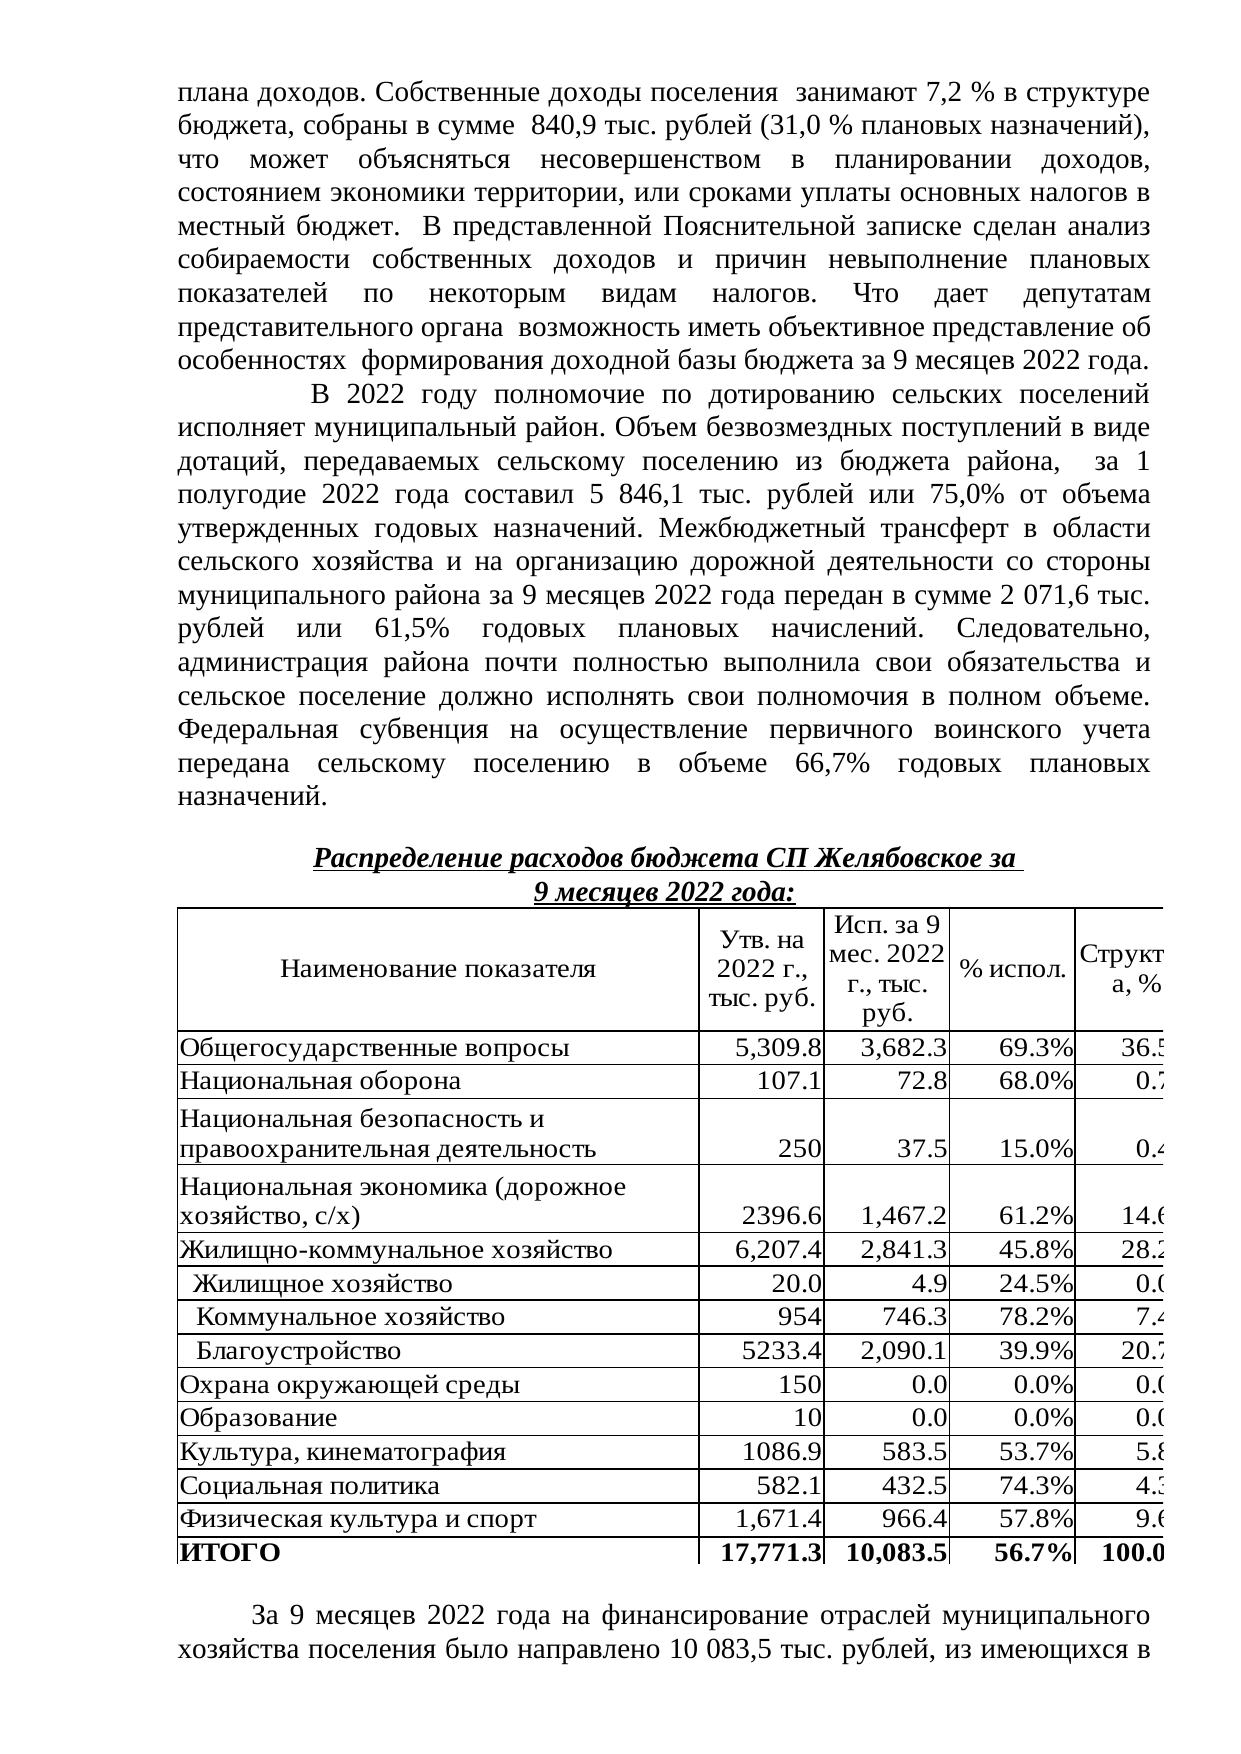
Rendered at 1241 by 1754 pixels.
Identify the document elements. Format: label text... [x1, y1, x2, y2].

text В 2022 году полномочие по дотированию сельских поселений исполняет муниципальный район. Объем безвозмездных поступлений в виде дотаций, передаваемых сельскому поселению из бюджета района, за 1 полугодие 2022 года составил 5 846,1 тыс. рублей или 75,0% от объема утвержденных годовых назначений. Межбюджетный трансферт в области сельского хозяйства и на организацию дорожной деятельности со стороны муниципального района за 9 месяцев 2022 года передан в сумме 2 071,6 тыс. рублей или 61,5% годовых плановых начислений. Следовательно, администрация района почти полностью выполнила свои обязательства и сельское поселение должно исполнять свои полномочия в полном объеме. Федеральная субвенция на осуществление первичного воинского учета передана сельскому поселению в объеме 66,7% годовых плановых назначений. [177, 376, 1152, 812]
text Распределение расходов бюджета СП Желябовское за [177, 841, 1152, 874]
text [177, 1597, 1152, 1664]
text 9 месяцев 2022 года: [177, 874, 1152, 907]
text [177, 74, 1152, 376]
